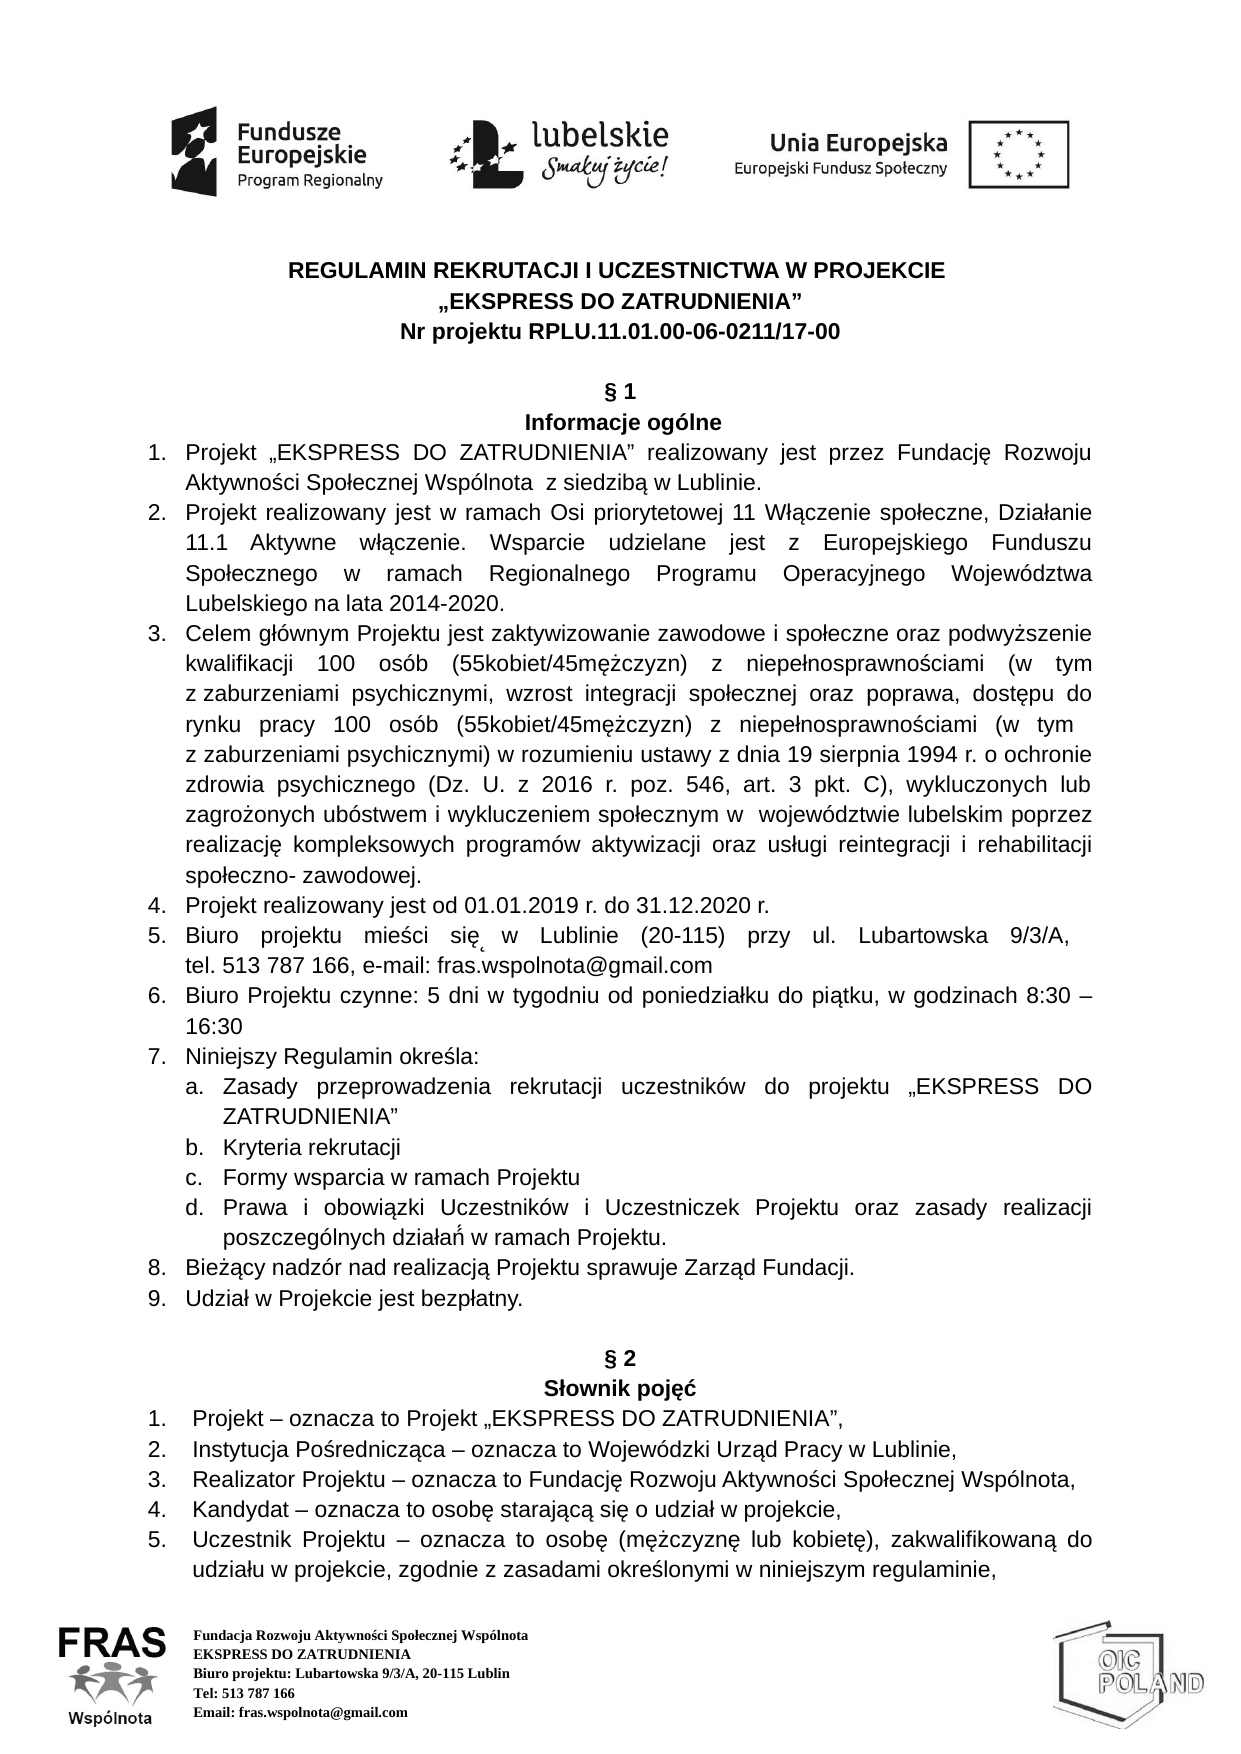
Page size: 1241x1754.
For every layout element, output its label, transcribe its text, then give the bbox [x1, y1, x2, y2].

list Projekt – oznacza to Projekt „EKSPRESS DO ZATRUDNIENIA”, [148, 1405, 1093, 1432]
picture [1051, 1620, 1208, 1727]
list Formy wsparcia w ramach Projektu [185, 1164, 1093, 1190]
list Projekt realizowany jest w ramach Osi priorytetowej 11 Włączenie społeczne, Działanie 11.1 Aktywne włączenie. Wsparcie udzielane jest z Europejskiego Funduszu Społecznego w ramach Regionalnego Programu Operacyjnego Województwa Lubelskiego na lata 2014-2020. [148, 499, 1093, 616]
text Słownik pojęć [148, 1375, 1093, 1401]
list Uczestnik Projektu – oznacza to osobę (mężczyznę lub kobietę), zakwalifikowaną do udziału w projekcie, zgodnie z zasadami określonymi w niniejszym regulaminie, [148, 1526, 1093, 1583]
list Kandydat – oznacza to osobę starającą się o udział w projekcie, [148, 1496, 1093, 1522]
text REGULAMIN REKRUTACJI I UCZESTNICTWA W PROJEKCIE „EKSPRESS DO ZATRUDNIENIA” [148, 257, 1093, 314]
text Nr projektu RPLU.11.01.00-06-0211/17-00 [148, 318, 1093, 344]
text § 1 [148, 378, 1093, 404]
list Udział w Projekcie jest bezpłatny. [148, 1284, 1093, 1311]
list Instytucja Pośrednicząca – oznacza to Wojewódzki Urząd Pracy w Lublinie, [148, 1436, 1093, 1462]
list Biuro projektu mieści się̨ w Lublinie (20-115) przy ul. Lubartowska 9/3/A, tel. 513 787 166, e-mail: fras.wspolnota@gmail.com [148, 922, 1093, 978]
list Realizator Projektu – oznacza to Fundację Rozwoju Aktywności Społecznej Wspólnota, [148, 1466, 1093, 1492]
list Bieżący nadzór nad realizacją Projektu sprawuje Zarząd Fundacji. [148, 1254, 1093, 1281]
list Kryteria rekrutacji [185, 1133, 1093, 1160]
list Biuro Projektu czynne: 5 dni w tygodniu od poniedziałku do piątku, w godzinach 8:30 – 16:30 [148, 982, 1093, 1039]
picture [147, 73, 1093, 228]
list Zasady przeprowadzenia rekrutacji uczestników do projektu „EKSPRESS DO ZATRUDNIENIA” [185, 1073, 1093, 1129]
list Celem głównym Projektu jest zaktywizowanie zawodowe i społeczne oraz podwyższenie kwalifikacji 100 osób (55kobiet/45mężczyzn) z niepełnosprawnościami (w tym z zaburzeniami psychicznymi, wzrost integracji społecznej oraz poprawa, dostępu do rynku pracy 100 osób (55kobiet/45mężczyzn) z niepełnosprawnościami (w tym z zaburzeniami psychicznymi) w rozumieniu ustawy z dnia 19 sierpnia 1994 r. o ochronie zdrowia psychicznego (Dz. U. z 2016 r. poz. 546, art. 3 pkt. C), wykluczonych lub zagrożonych ubóstwem i wykluczeniem społecznym w województwie lubelskim poprzez realizację kompleksowych programów aktywizacji oraz usługi reintegracji i rehabilitacji społeczno- zawodowej. [148, 620, 1093, 888]
list Niniejszy Regulamin określa: [148, 1043, 1093, 1069]
picture [43, 1618, 179, 1730]
list Prawa i obowiązki Uczestników i Uczestniczek Projektu oraz zasady realizacji poszczególnych działań́ w ramach Projektu. [185, 1194, 1093, 1250]
list Projekt „EKSPRESS DO ZATRUDNIENIA” realizowany jest przez Fundację Rozwoju Aktywności Społecznej Wspólnota z siedzibą w Lublinie. [148, 439, 1093, 495]
text § 2 [148, 1345, 1093, 1371]
list Projekt realizowany jest od 01.01.2019 r. do 31.12.2020 r. [148, 892, 1093, 918]
text Informacje ogólne [148, 408, 1093, 435]
